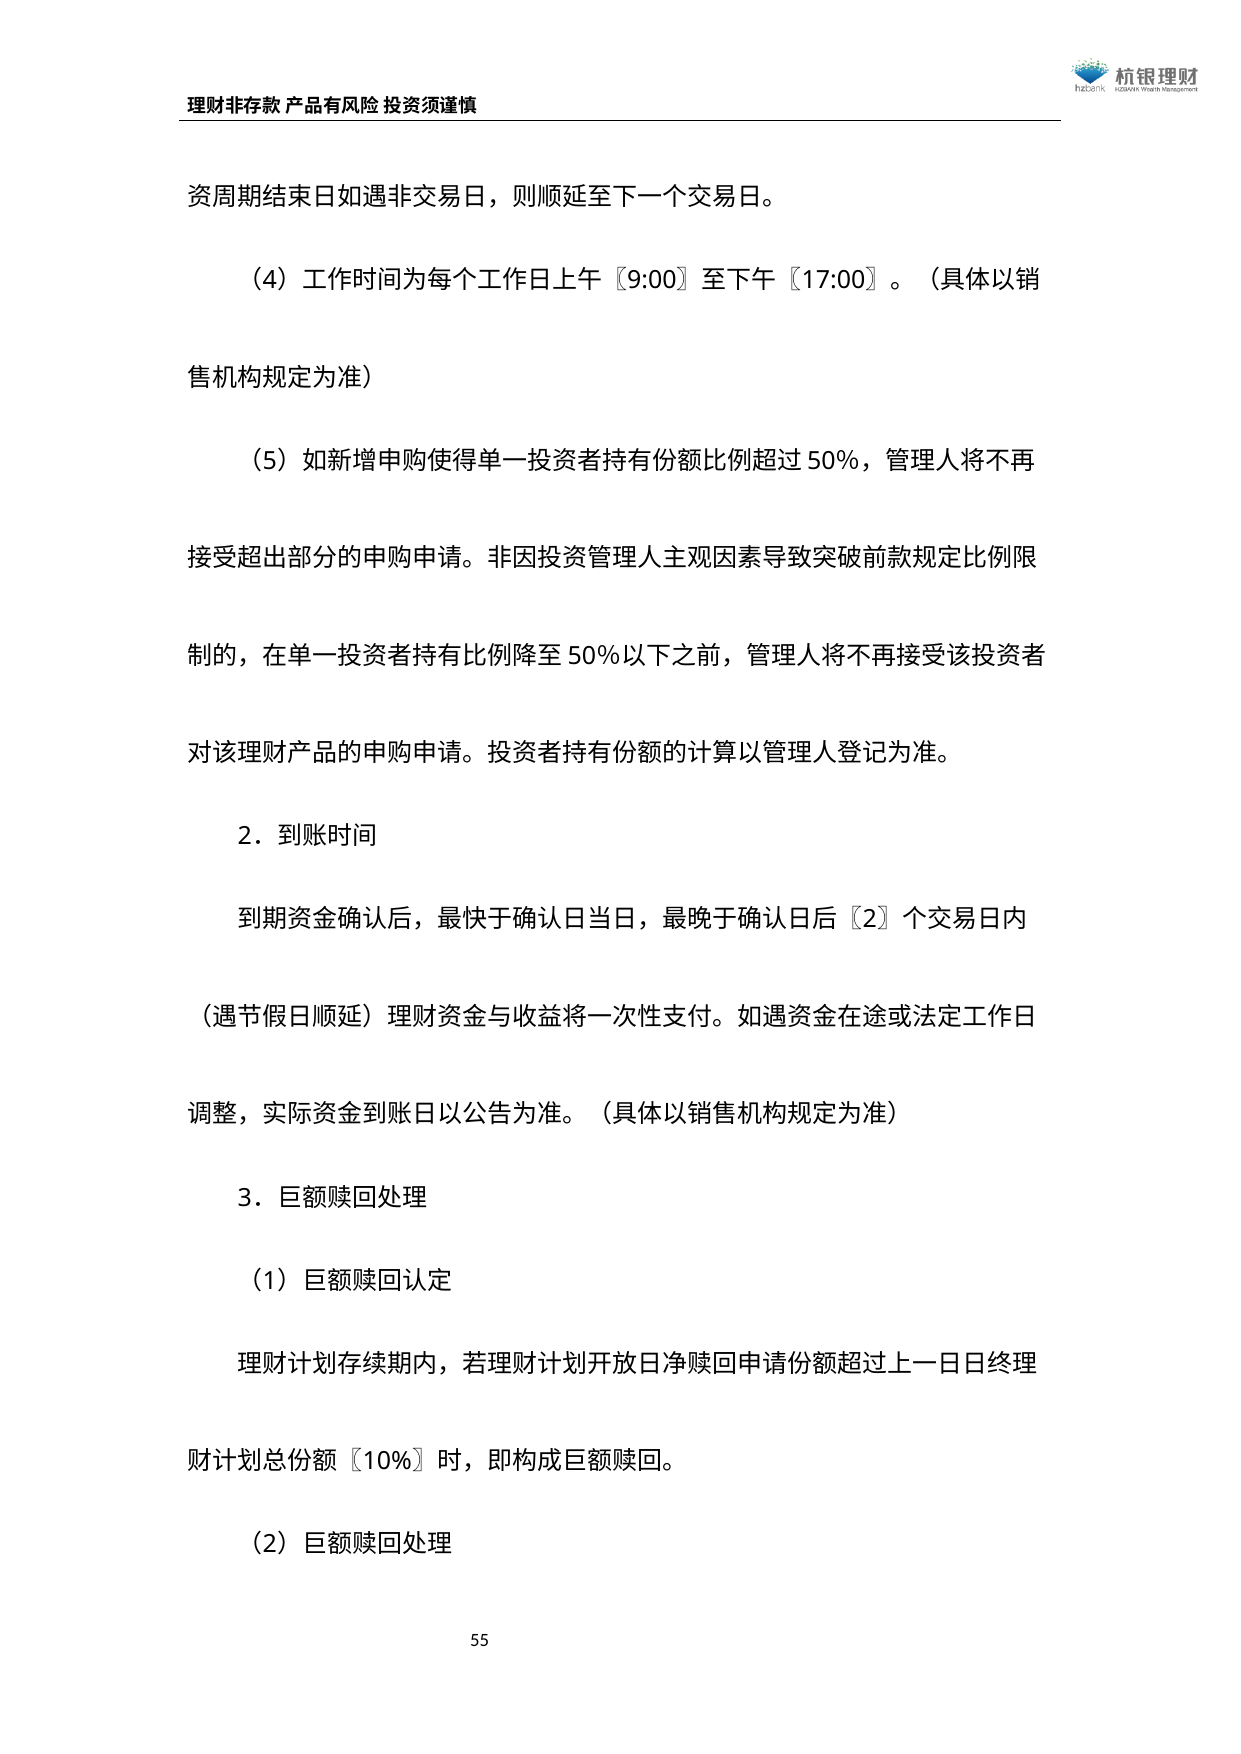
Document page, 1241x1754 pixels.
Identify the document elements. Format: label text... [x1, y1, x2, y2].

list 巨额赎回认定 [187, 1246, 1053, 1311]
picture [1027, 0, 1240, 151]
text 理财计划存续期内，若理财计划开放日净赎回申请份额超过上一日日终理财计划总份额〖10%〗时，即构成巨额赎回。 [187, 1329, 1053, 1491]
list 巨额赎回处理 [187, 1509, 1053, 1574]
list 到账时间 [187, 801, 1053, 866]
list 如新增申购使得单一投资者持有份额比例超过50％，管理人将不再接受超出部分的申购申请。非因投资管理人主观因素导致突破前款规定比例限制的，在单一投资者持有比例降至50％以下之前，管理人将不再接受该投资者对该理财产品的申购申请。投资者持有份额的计算以管理人登记为准。 [187, 426, 1053, 783]
list 工作时间为每个工作日上午〖9:00〗至下午〖17:00〗。（具体以销售机构规定为准） [187, 245, 1053, 408]
text 到期资金确认后，最快于确认日当日，最晚于确认日后〖2〗个交易日内（遇节假日顺延）理财资金与收益将一次性支付。如遇资金在途或法定工作日调整，实际资金到账日以公告为准。（具体以销售机构规定为准） [187, 884, 1053, 1144]
list 巨额赎回处理 [187, 1163, 1053, 1228]
list 本理财计划根据每笔份额的投资起始日、投资周期和投资者选择的到期方式自动计算投资周期结束日，即当该笔份额在投资者选择“自动赎回”后，于当期投资周期结束日的下一个交易日，即赎回确认日进行赎回份额确认。投资周期结束日如遇非交易日，则顺延至下一个交易日。 [187, 162, 1053, 227]
